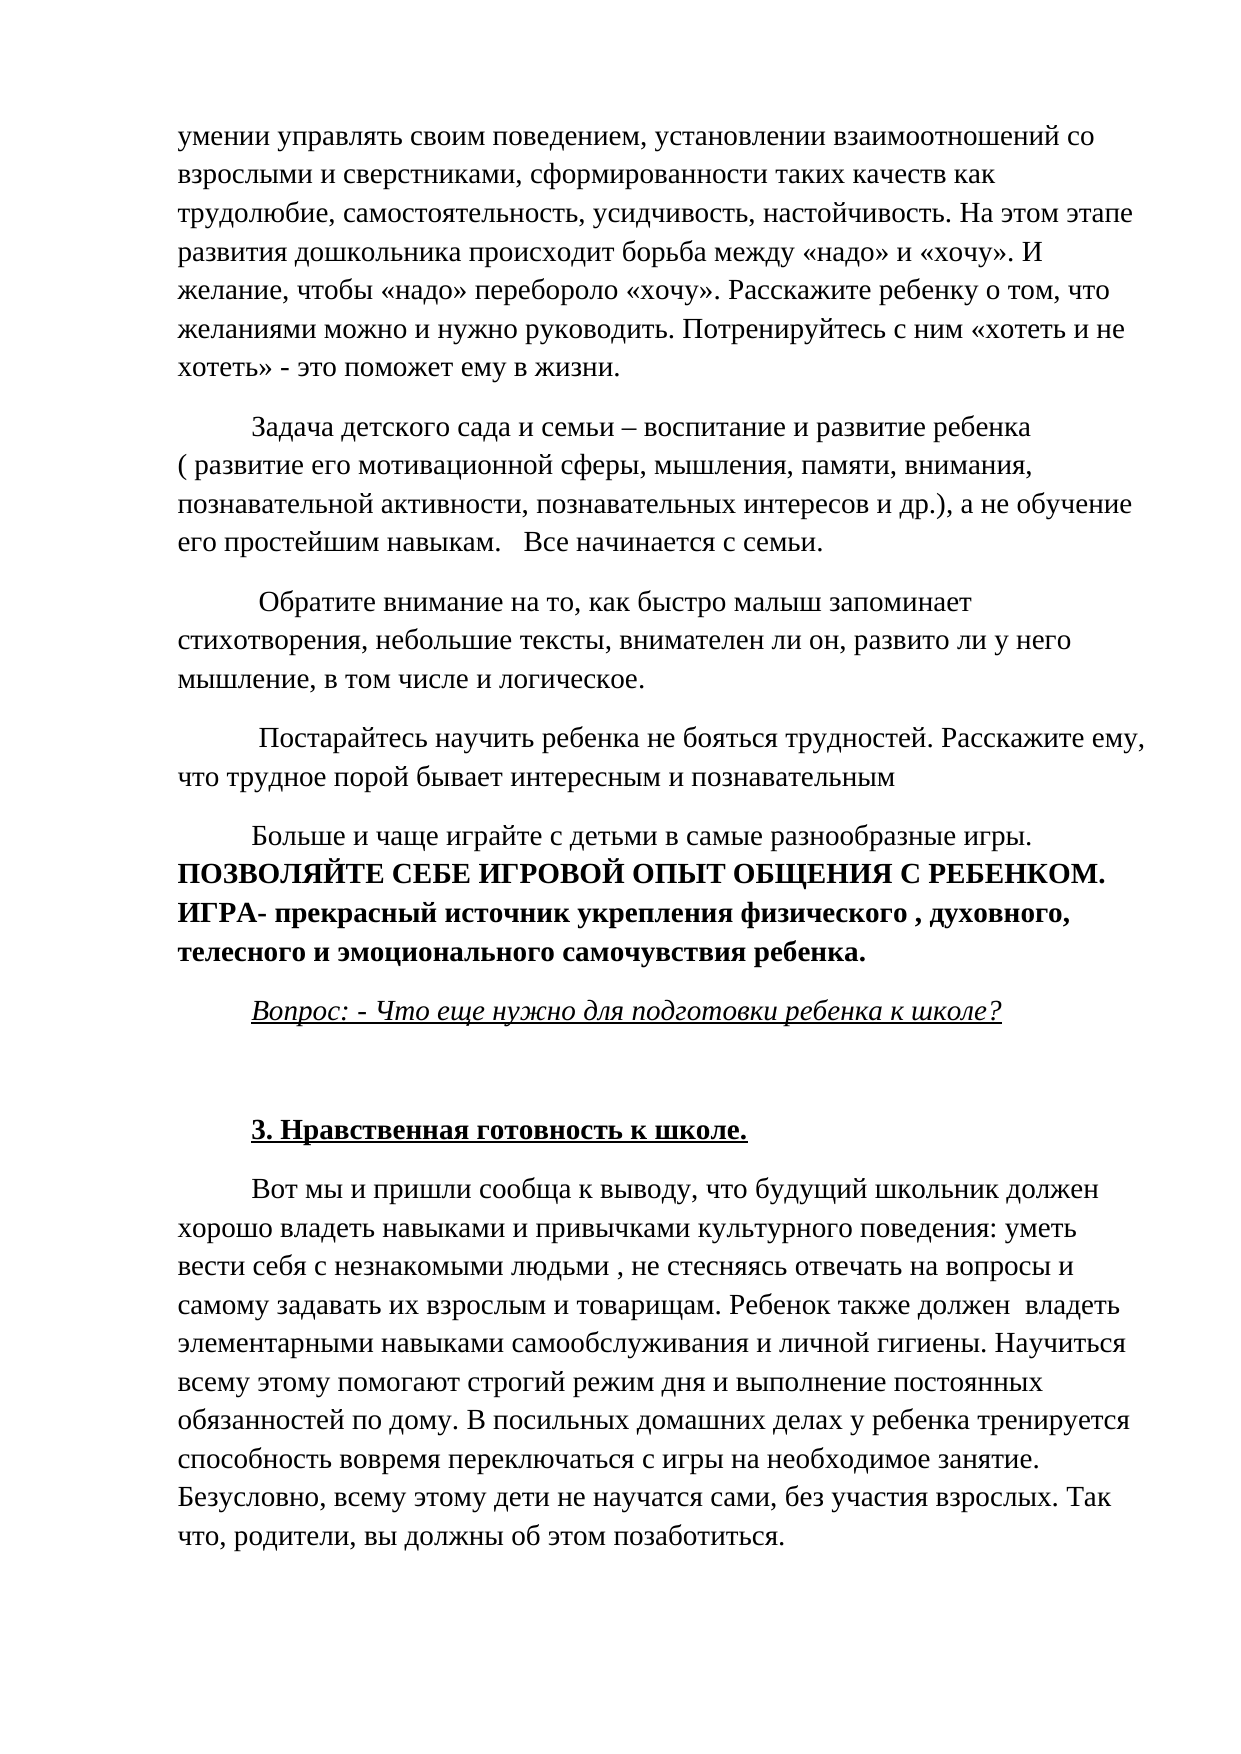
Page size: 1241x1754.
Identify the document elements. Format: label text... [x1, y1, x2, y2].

text Вот мы и пришли сообща к выводу, что будущий школьник должен хорошо владеть навыками и привычками культурного поведения: уметь вести себя с незнакомыми людьми , не стесняясь отвечать на вопросы и самому задавать их взрослым и товарищам. Ребенок также должен владеть элементарными навыками самообслуживания и личной гигиены. Научиться всему этому помогают строгий режим дня и выполнение постоянных обязанностей по дому. В посильных домашних делах у ребенка тренируется способность вовремя переключаться с игры на необходимое занятие. Безусловно, всему этому дети не научатся сами, без участия взрослых. Так что, родители, вы должны об этом позаботиться. [177, 1171, 1152, 1552]
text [177, 118, 1152, 383]
text Постарайтесь научить ребенка не бояться трудностей. Расскажите ему, что трудное порой бывает интересным и познавательным [177, 720, 1152, 792]
text Больше и чаще играйте с детьми в самые разнообразные игры. ПОЗВОЛЯЙТЕ СЕБЕ ИГРОВОЙ ОПЫТ ОБЩЕНИЯ С РЕБЕНКОМ. ИГРА- прекрасный источник укрепления физического , духовного, телесного и эмоционального самочувствия ребенка. [177, 818, 1152, 967]
text Обратите внимание на то, как быстро малыш запоминает стихотворения, небольшие тексты, внимателен ли он, развито ли у него мышление, в том числе и логическое. [177, 584, 1152, 694]
text Задача детского сада и семьи – воспитание и развитие ребенка ( развитие его мотивационной сферы, мышления, памяти, внимания, познавательной активности, познавательных интересов и др.), а не обучение его простейшим навыкам. Все начинается с семьи. [177, 409, 1152, 558]
text Вопрос: - Что еще нужно для подготовки ребенка к школе? [177, 993, 1152, 1027]
text 3. Нравственная готовность к школе. [177, 1112, 1152, 1145]
